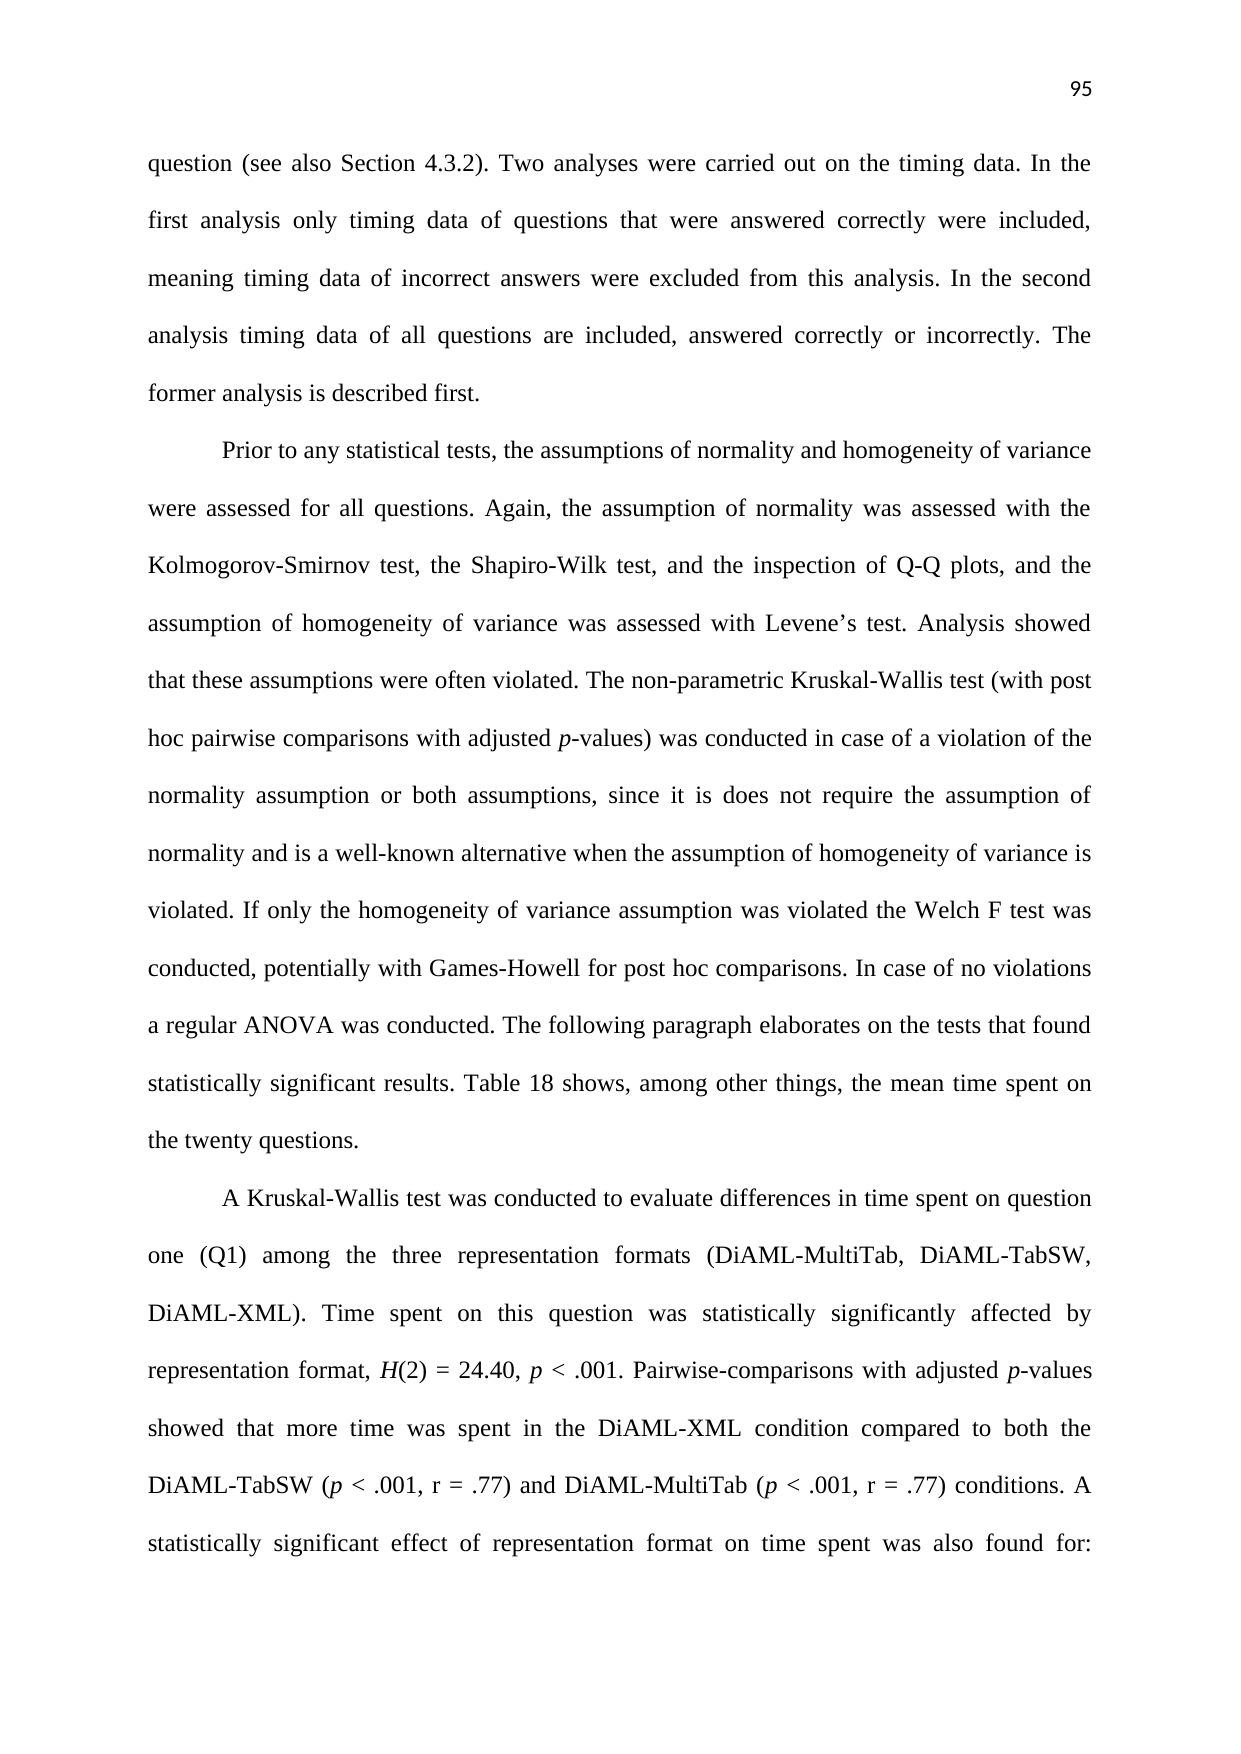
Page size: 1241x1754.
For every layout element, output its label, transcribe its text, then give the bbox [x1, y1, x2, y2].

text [148, 1183, 1092, 1556]
text Prior to any statistical tests, the assumptions of normality and homogeneity of variance were assessed for all questions. Again, the assumption of normality was assessed with the Kolmogorov-Smirnov test, the Shapiro-Wilk test, and the inspection of Q-Q plots, and the assumption of homogeneity of variance was assessed with Levene’s test. Analysis showed that these assumptions were often violated. The non-parametric Kruskal-Wallis test (with post hoc pairwise comparisons with adjusted p-values) was conducted in case of a violation of the normality assumption or both assumptions, since it is does not require the assumption of normality and is a well-known alternative when the assumption of homogeneity of variance is violated. If only the homogeneity of variance assumption was violated the Welch F test was conducted, potentially with Games-Howell for post hoc comparisons. In case of no violations a regular ANOVA was conducted. The following paragraph elaborates on the tests that found statistically significant results. Table 18 shows, among other things, the mean time spent on the twenty questions. [148, 435, 1092, 1154]
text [148, 148, 1092, 406]
